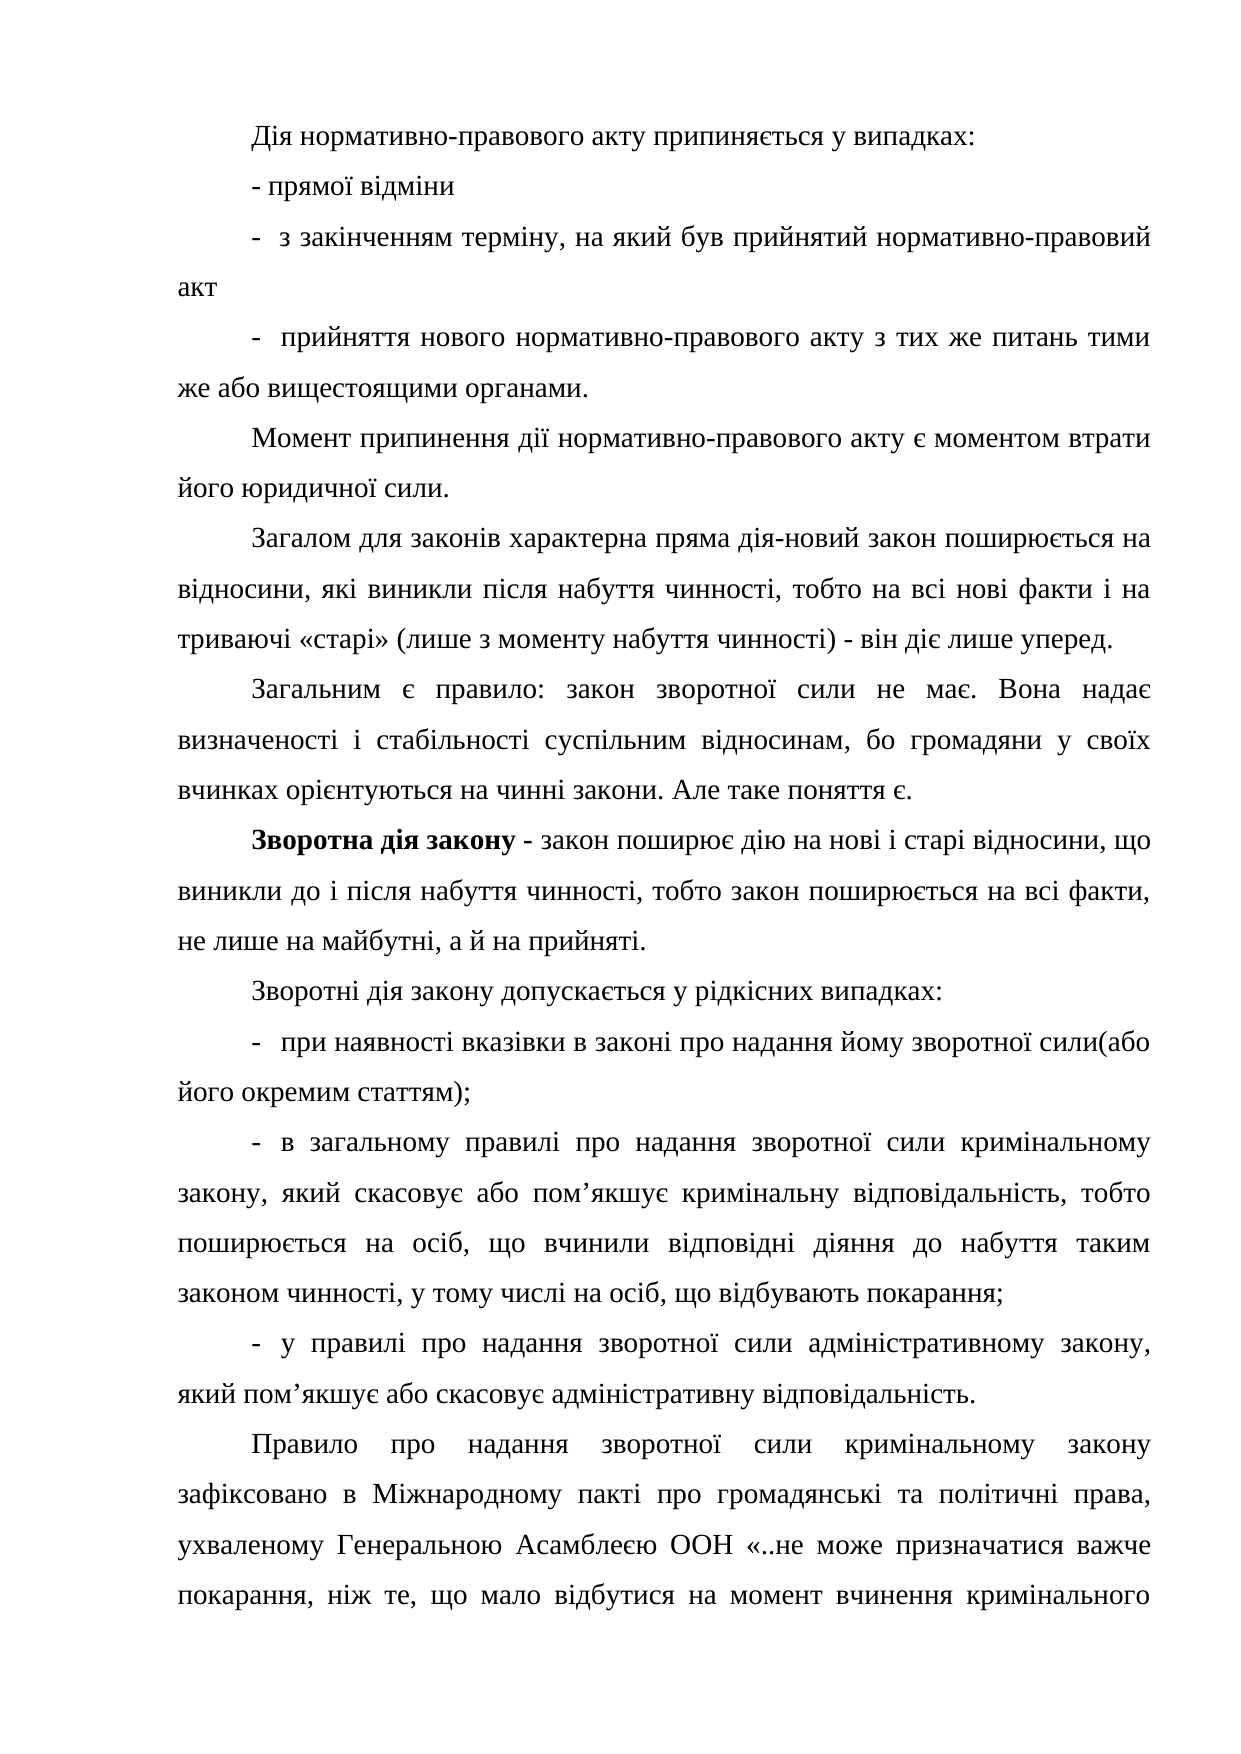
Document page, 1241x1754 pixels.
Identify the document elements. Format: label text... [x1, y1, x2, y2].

text - з закінченням терміну, на який був прийнятий нормативно-правовий акт [177, 219, 1152, 303]
text Зворотні дія закону допускається у рідкісних випадках: [177, 973, 1152, 1007]
text Загалом для законів характерна пряма дія-новий закон поширюється на відносини, які виникли після набуття чинності, тобто на всі нові факти і на триваючі «старі» (лише з моменту набуття чинності) - він діє лише уперед. [177, 521, 1152, 655]
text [177, 1426, 1152, 1611]
text Загальним є правило: закон зворотної сили не має. Вона надає визначеності і стабільності суспільним відносинам, бо громадяни у своїх вчинках орієнтуються на чинні закони. Але таке поняття є. [177, 672, 1152, 806]
list при наявності вказівки в законі про надання йому зворотної сили(або його окремим статтям); [177, 1024, 1152, 1108]
list у правилі про надання зворотної сили адміністративному закону, який пом’якшує або скасовує адміністративну відповідальність. [177, 1326, 1152, 1409]
text Момент припинення дії нормативно-правового акту є моментом втрати його юридичної сили. [177, 420, 1152, 504]
text - прийняття нового нормативно-правового акту з тих же питань тими же або вищестоящими органами. [177, 319, 1152, 403]
list в загальному правилі про надання зворотної сили кримінальному закону, який скасовує або пом’якшує кримінальну відповідальність, тобто поширюється на осіб, що вчинили відповідні діяння до набуття таким законом чинності, у тому числі на осіб, що відбувають покарання; [177, 1124, 1152, 1309]
text - прямої відміни [177, 168, 1152, 202]
text Зворотна дія закону - закон поширює дію на нові і старі відносини, що виникли до і після набуття чинності, тобто закон поширюється на всі факти, не лише на майбутні, а й на прийняті. [177, 822, 1152, 957]
text Дія нормативно-правового акту припиняється у випадках: [177, 118, 1152, 152]
